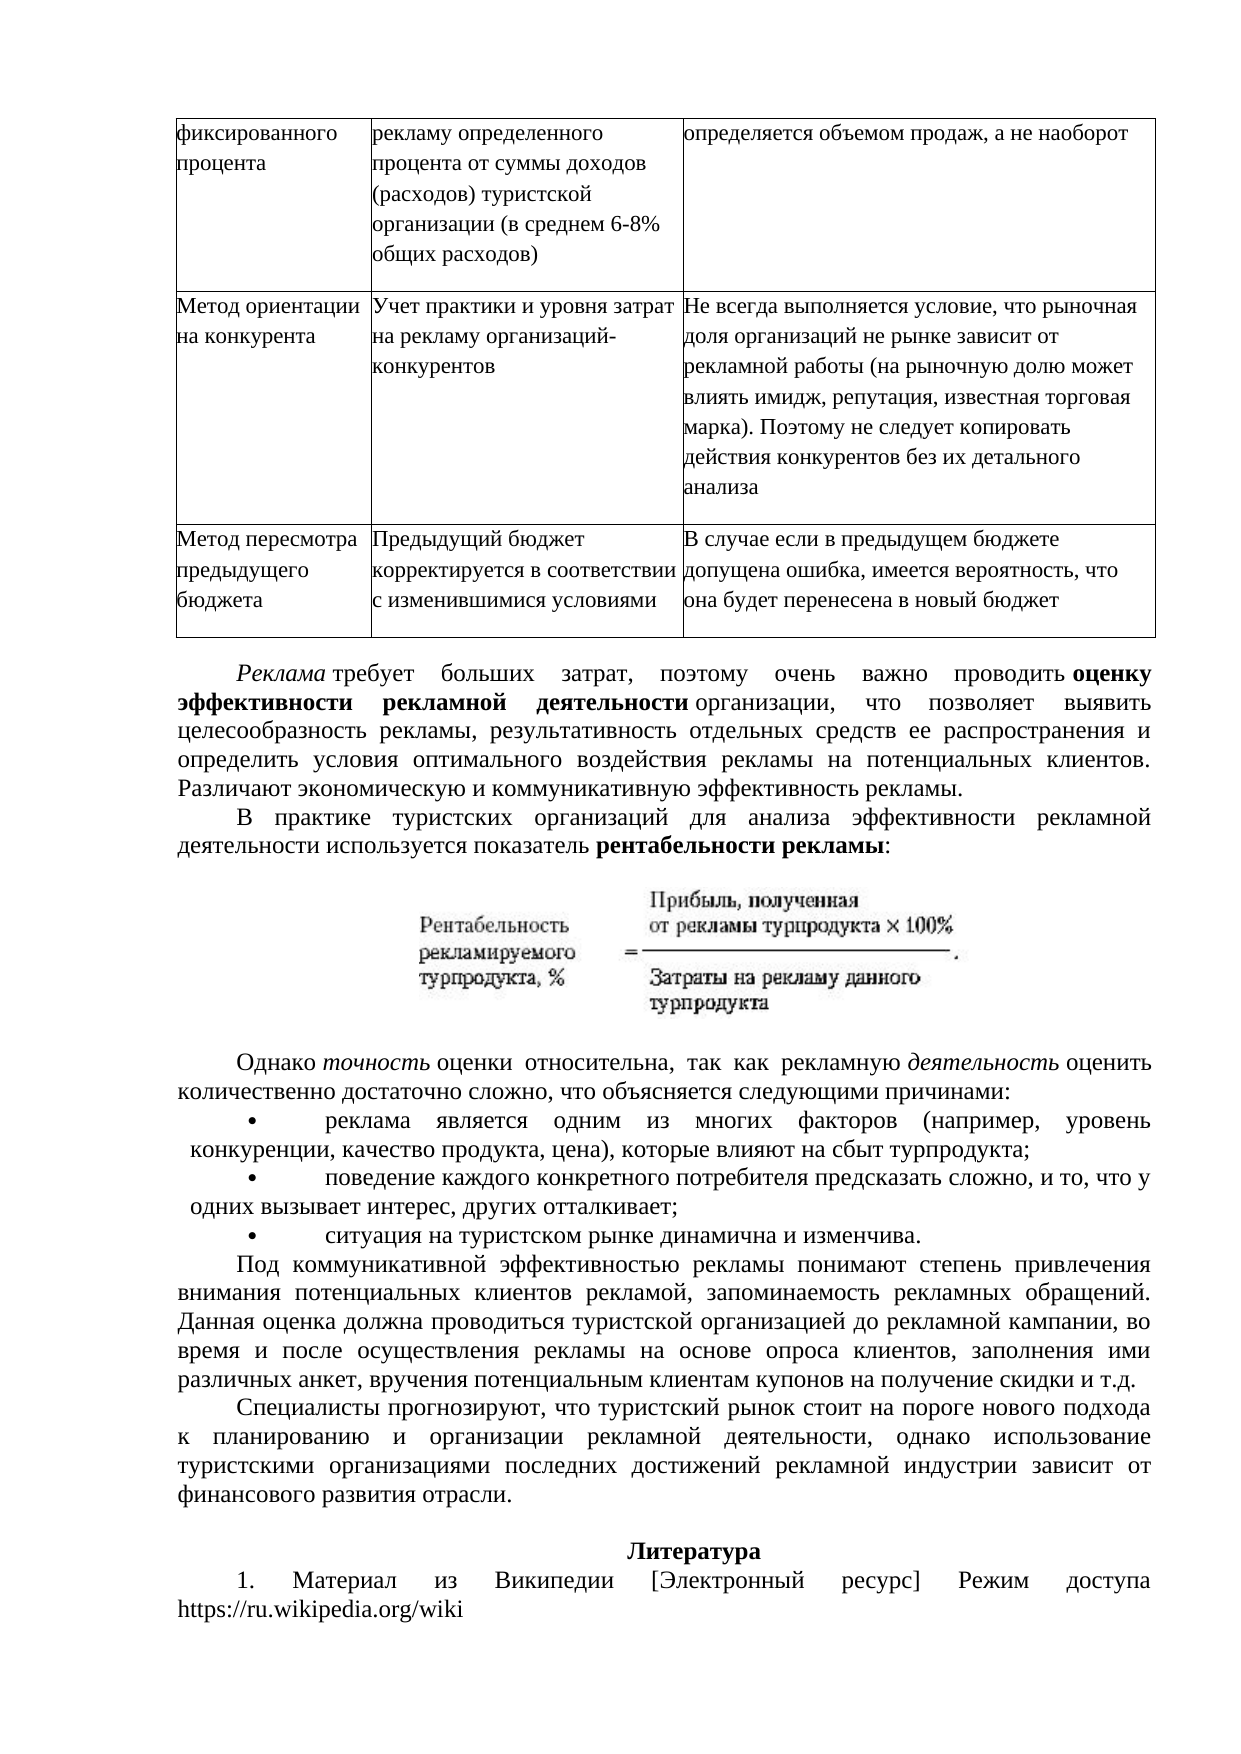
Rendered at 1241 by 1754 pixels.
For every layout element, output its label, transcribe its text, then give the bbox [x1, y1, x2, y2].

table_cell Метод ориентации на конкурента [177, 292, 371, 524]
text Реклама требует больших затрат, поэтому очень важно проводить оценку эффективности рекламной деятельности организации, что позволяет выявить целесообразность рекламы, результативность отдельных средств ее распространения и определить условия оптимального воздействия рекламы на потенциальных клиентов. Различают экономическую и коммуникативную эффективность рекламы. [177, 658, 1152, 802]
text Однако точность оценки относительна, так как рекламную деятельность оценить количественно достаточно сложно, что объясняется следующими причинами: [177, 1047, 1152, 1105]
list реклама является одним из многих факторов (например, уровень конкуренции, качество продукта, цена), которые влияют на сбыт турпродукта; [190, 1105, 1152, 1162]
text Литература [177, 1536, 1152, 1565]
table_cell Метод пересмотра предыдущего бюджета [177, 525, 371, 637]
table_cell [684, 119, 1155, 291]
table_cell В случае если в предыдущем бюджете допущена ошибка, имеется вероятность, что она будет перенесена в новый бюджет [684, 525, 1155, 637]
picture [419, 887, 969, 1019]
table_cell Не всегда выполняется условие, что рыночная доля организаций не рынке зависит от рекламной работы (на рыночную долю может влиять имидж, репутация, известная торговая марка). Поэтому не следует копировать действия конкурентов без их детального анализа [684, 292, 1155, 524]
table_cell Предыдущий бюджет корректируется в соответствии с изменившимися условиями [372, 525, 683, 637]
text Специалисты прогнозируют, что туристский рынок стоит на пороге нового подхода к планированию и организации рекламной деятельности, однако использование туристскими организациями последних достижений рекламной индустрии зависит от финансового развития отрасли. [177, 1392, 1152, 1507]
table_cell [372, 119, 683, 291]
list поведение каждого конкретного потребителя предсказать сложно, и то, что у одних вызывает интерес, других отталкивает; [190, 1162, 1152, 1220]
list ситуация на туристском рынке динамична и изменчива. [190, 1220, 1152, 1249]
text 1. Материал из Википедии [Электронный ресурс] Режим доступа https://ru.wikipedia.org/wiki [177, 1565, 1152, 1622]
text В практике туристских организаций для анализа эффективности рекламной деятельности используется показатель рентабельности рекламы: [177, 802, 1152, 859]
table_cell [177, 119, 371, 291]
table_cell Учет практики и уровня затрат на рекламу организаций-конкурентов [372, 292, 683, 524]
text Под коммуникативной эффективностью рекламы понимают степень привлечения внимания потенциальных клиентов рекламой, запоминаемость рекламных обращений. Данная оценка должна проводиться туристской организацией до рекламной кампании, во время и после осуществления рекламы на основе опроса клиентов, заполнения ими различных анкет, вручения потенциальным клиентам купонов на получение скидки и т.д. [177, 1249, 1152, 1392]
